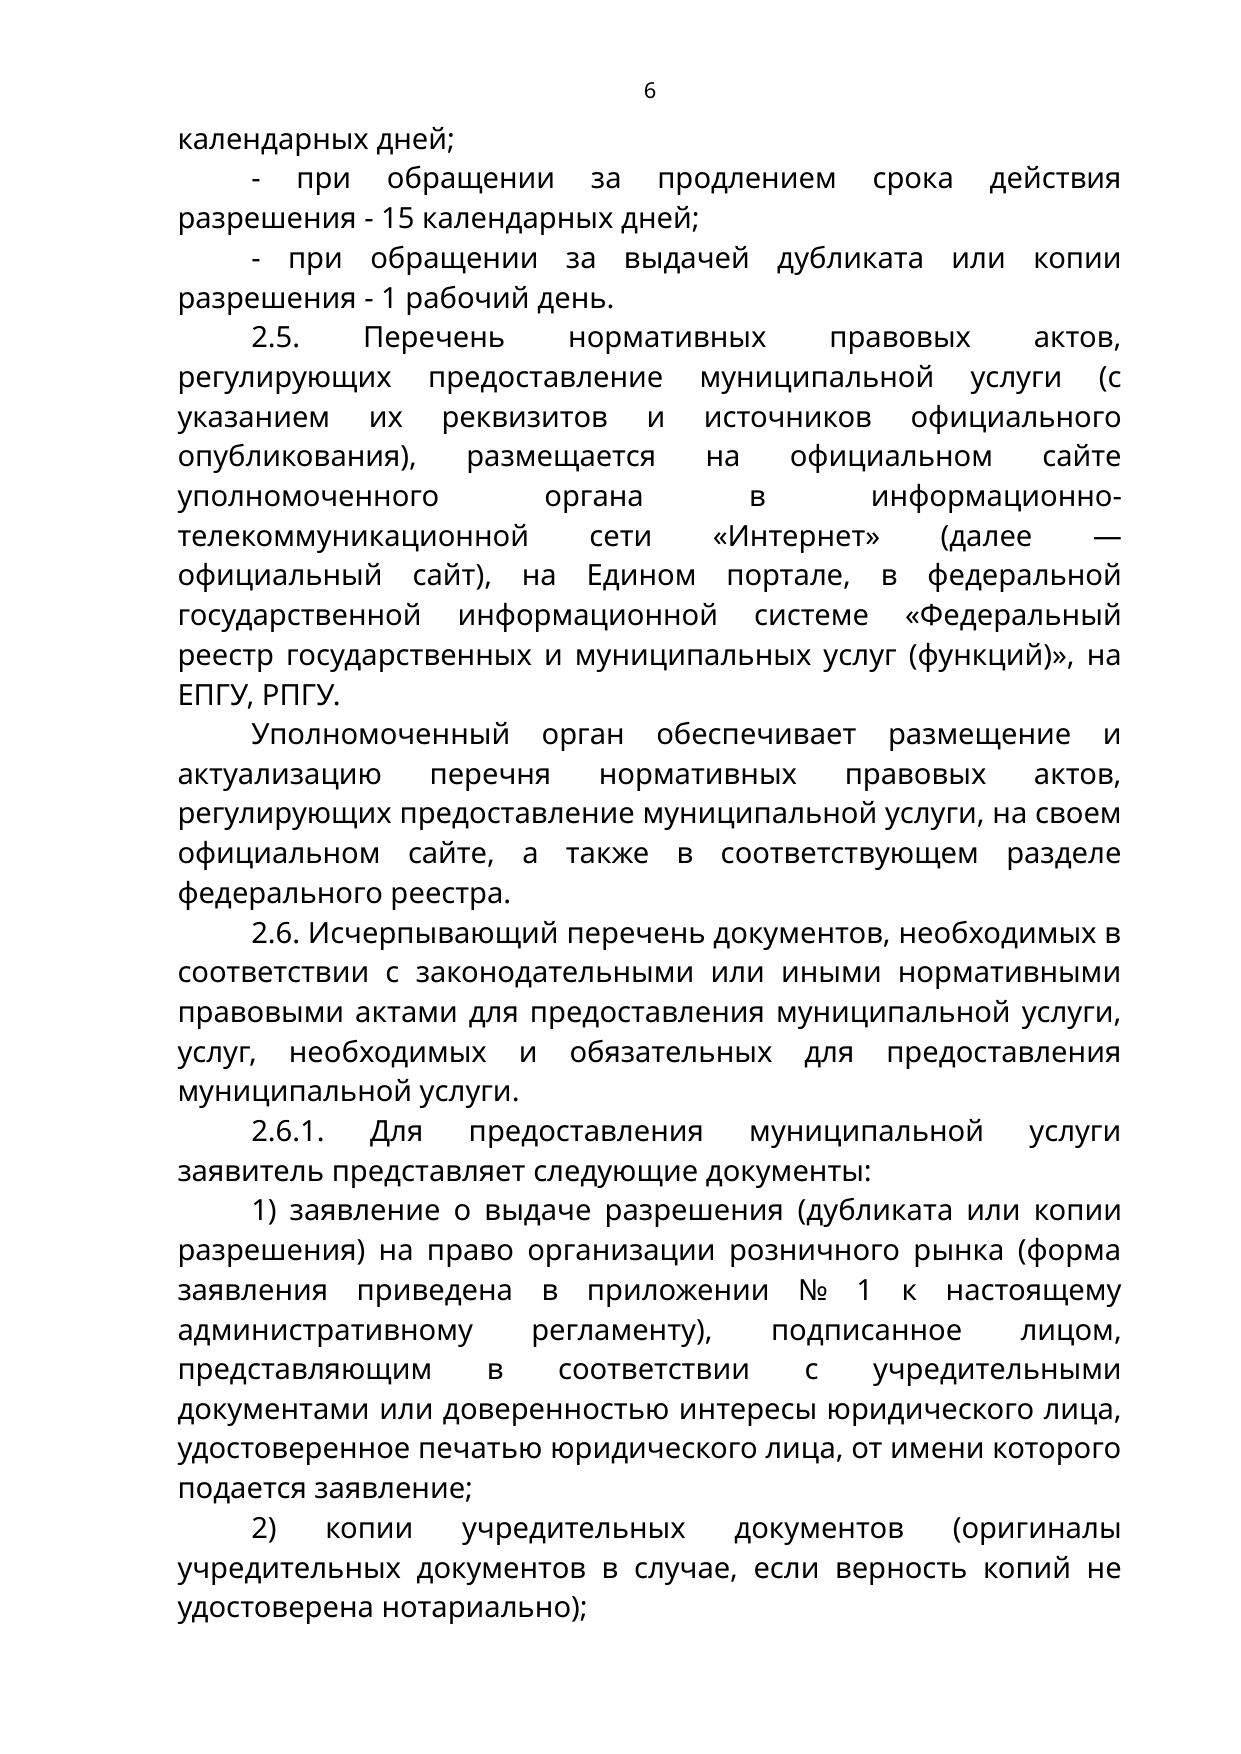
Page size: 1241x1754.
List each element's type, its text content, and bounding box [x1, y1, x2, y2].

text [177, 118, 1122, 158]
text 2) копии учредительных документов (оригиналы учредительных документов в случае, если верность копий не удостоверена нотариально); [177, 1507, 1122, 1626]
text - при обращении за продлением срока действия разрешения - 15 календарных дней; [177, 158, 1122, 237]
text - при обращении за выдачей дубликата или копии разрешения - 1 рабочий день. [177, 237, 1122, 317]
text 2.5. Перечень нормативных правовых актов, регулирующих предоставление муниципальной услуги (с указанием их реквизитов и источников официального опубликования), размещается на официальном сайте уполномоченного органа в информационно-телекоммуникационной сети «Интернет» (далее — официальный сайт), на Едином портале, в федеральной государственной информационной системе «Федеральный реестр государственных и муниципальных услуг (функций)», на ЕПГУ, РПГУ. [177, 317, 1122, 713]
text 2.6. Исчерпывающий перечень документов, необходимых в соответствии с законодательными или иными нормативными правовыми актами для предоставления муниципальной услуги, услуг, необходимых и обязательных для предоставления муниципальной услуги. [177, 912, 1122, 1110]
text 1) заявление о выдаче разрешения (дубликата или копии разрешения) на право организации розничного рынка (форма заявления приведена в приложении № 1 к настоящему административному регламенту), подписанное лицом, представляющим в соответствии с учредительными документами или доверенностью интересы юридического лица, удостоверенное печатью юридического лица, от имени которого подается заявление; [177, 1190, 1122, 1507]
text Уполномоченный орган обеспечивает размещение и актуализацию перечня нормативных правовых актов, регулирующих предоставление муниципальной услуги, на своем официальном сайте, а также в соответствующем разделе федерального реестра. [177, 713, 1122, 912]
text 2.6.1. Для предоставления муниципальной услуги заявитель представляет следующие документы: [177, 1110, 1122, 1190]
